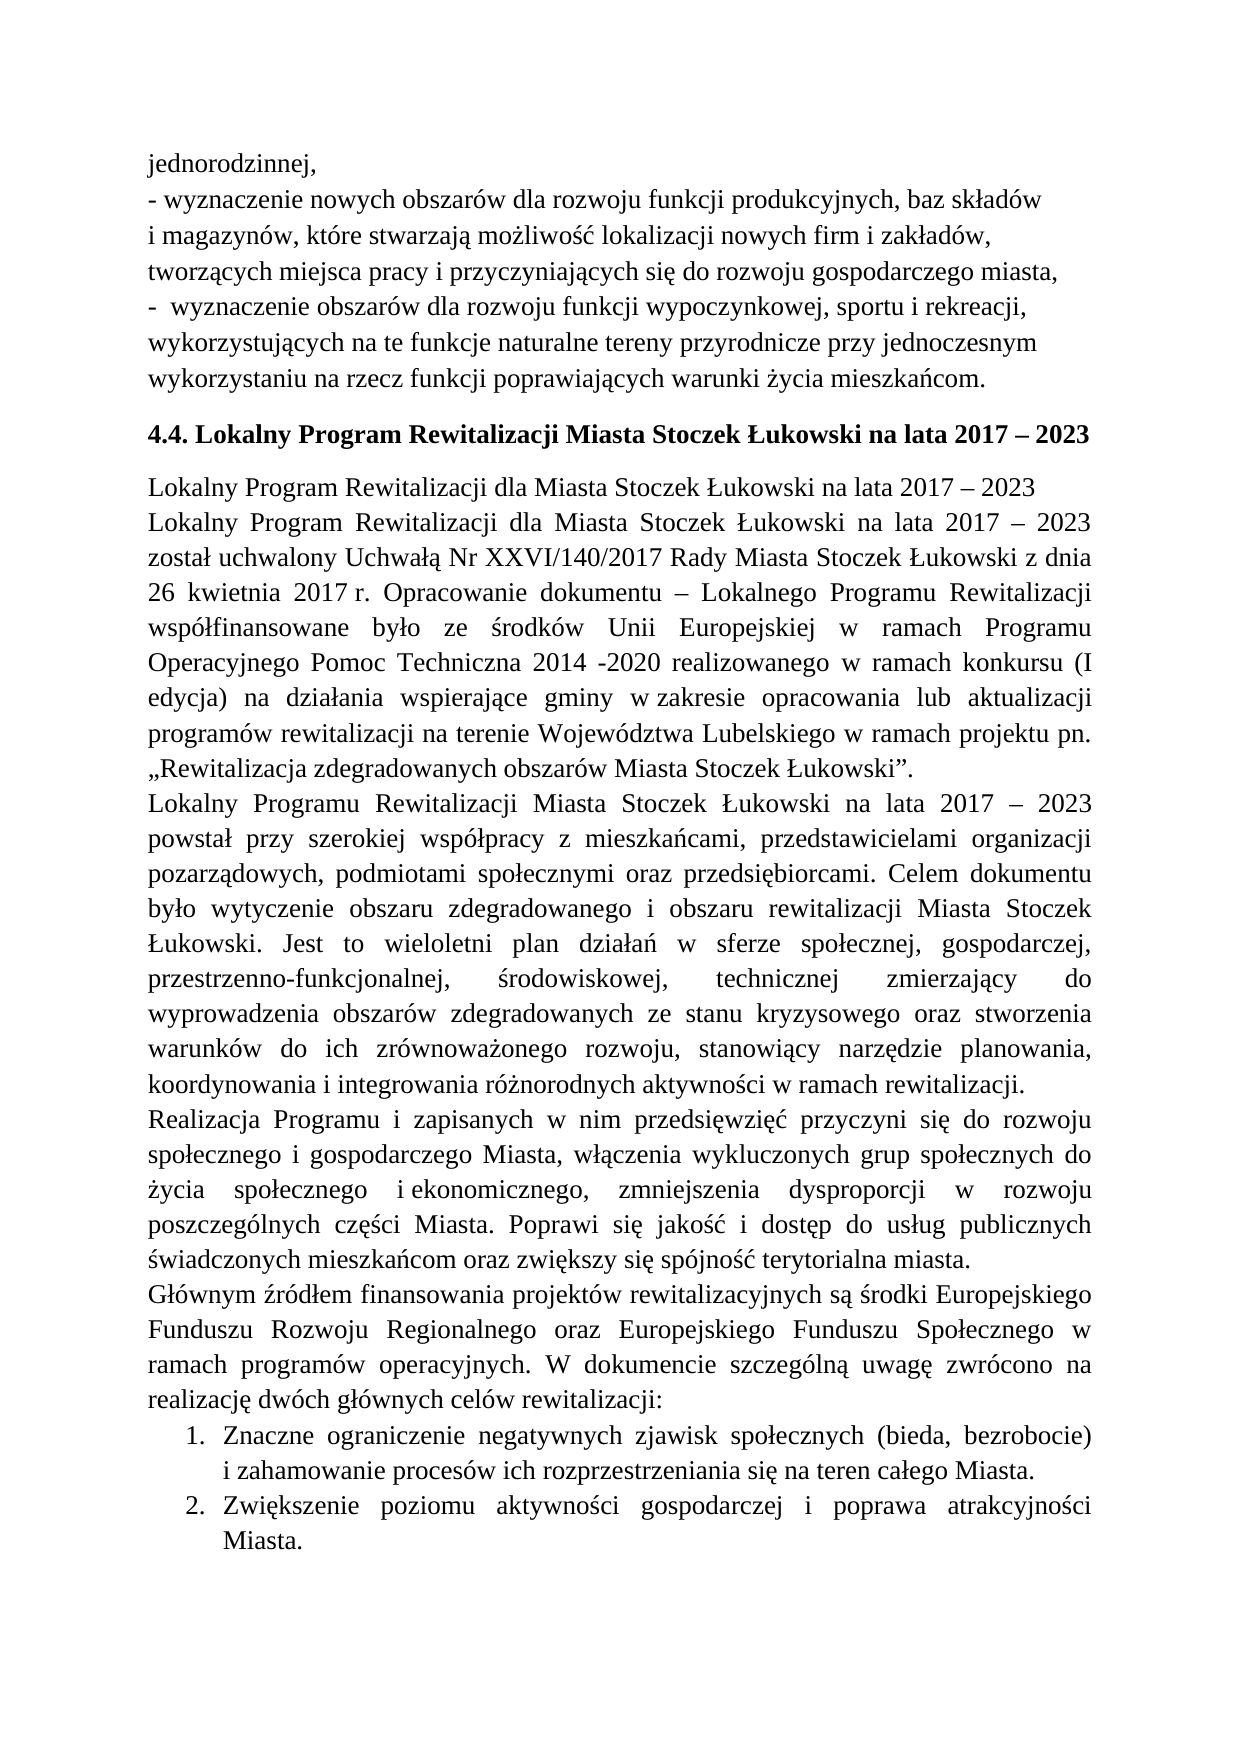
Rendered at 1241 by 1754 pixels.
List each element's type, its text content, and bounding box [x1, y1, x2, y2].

text Lokalny Programu Rewitalizacji Miasta Stoczek Łukowski na lata 2017 – 2023 powstał przy szerokiej współpracy z mieszkańcami, przedstawicielami organizacji pozarządowych, podmiotami społecznymi oraz przedsiębiorcami. Celem dokumentu było wytyczenie obszaru zdegradowanego i obszaru rewitalizacji Miasta Stoczek Łukowski. Jest to wieloletni plan działań w sferze społecznej, gospodarczej, przestrzenno-funkcjonalnej, środowiskowej, technicznej zmierzający do wyprowadzenia obszarów zdegradowanych ze stanu kryzysowego oraz stworzenia warunków do ich zrównoważonego rozwoju, stanowiący narzędzie planowania, koordynowania i integrowania różnorodnych aktywności w ramach rewitalizacji. [148, 787, 1093, 1099]
list Znaczne ograniczenie negatywnych zjawisk społecznych (bieda, bezrobocie) i zahamowanie procesów ich rozprzestrzeniania się na teren całego Miasta. [185, 1419, 1093, 1485]
list Zwiększenie poziomu aktywności gospodarczej i poprawa atrakcyjności Miasta. [185, 1489, 1093, 1555]
text Głównym źródłem finansowania projektów rewitalizacyjnych są środki Europejskiego Funduszu Rozwoju Regionalnego oraz Europejskiego Funduszu Społecznego w ramach programów operacyjnych. W dokumencie szczególną uwagę zwrócono na realizację dwóch głównych celów rewitalizacji: [148, 1278, 1093, 1415]
text 4.4. Lokalny Program Rewitalizacji Miasta Stoczek Łukowski na lata 2017 – 2023 [148, 418, 1093, 450]
text Lokalny Program Rewitalizacji dla Miasta Stoczek Łukowski na lata 2017 – 2023 został uchwalony Uchwałą Nr XXVI/140/2017 Rady Miasta Stoczek Łukowski z dnia 26 kwietnia 2017 r. Opracowanie dokumentu – Lokalnego Programu Rewitalizacji współfinansowane było ze środków Unii Europejskiej w ramach Programu Operacyjnego Pomoc Techniczna 2014 -2020 realizowanego w ramach konkursu (I edycja) na działania wspierające gminy w zakresie opracowania lub aktualizacji programów rewitalizacji na terenie Województwa Lubelskiego w ramach projektu pn. „Rewitalizacja zdegradowanych obszarów Miasta Stoczek Łukowski”. [148, 506, 1093, 783]
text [148, 148, 1093, 393]
text Realizacja Programu i zapisanych w nim przedsięwzięć przyczyni się do rozwoju społecznego i gospodarczego Miasta, włączenia wykluczonych grup społecznych do życia społecznego i ekonomicznego, zmniejszenia dysproporcji w rozwoju poszczególnych części Miasta. Poprawi się jakość i dostęp do usług publicznych świadczonych mieszkańcom oraz zwiększy się spójność terytorialna miasta. [148, 1103, 1093, 1274]
text Lokalny Program Rewitalizacji dla Miasta Stoczek Łukowski na lata 2017 – 2023 [148, 471, 1093, 502]
